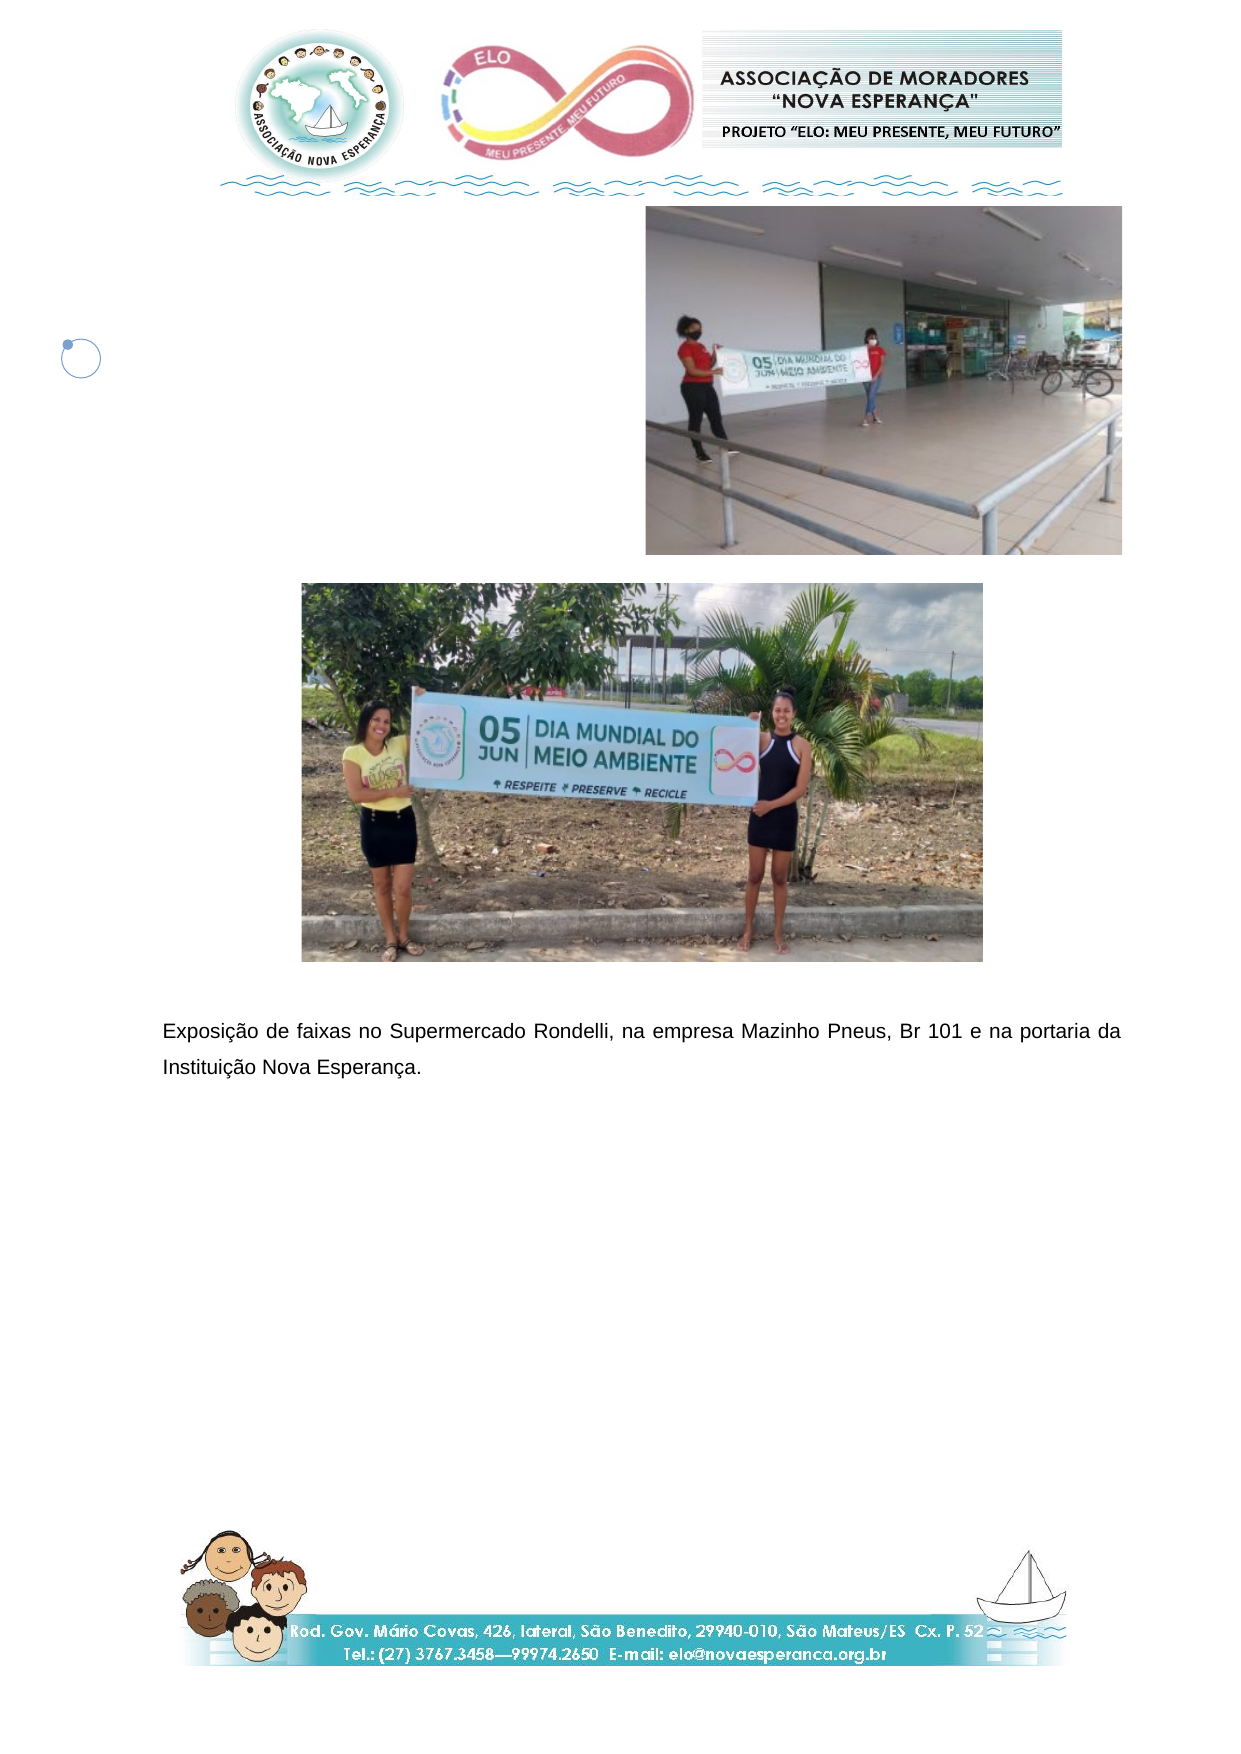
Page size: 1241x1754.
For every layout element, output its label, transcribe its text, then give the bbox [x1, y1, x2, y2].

picture [301, 583, 983, 962]
picture [180, 1530, 1067, 1666]
text Exposição de faixas no Supermercado Rondelli, na empresa Mazinho Pneus, Br 101 e na portaria da Instituição Nova Esperança. [162, 1019, 1122, 1079]
picture [220, 29, 1065, 196]
picture [645, 206, 1123, 555]
